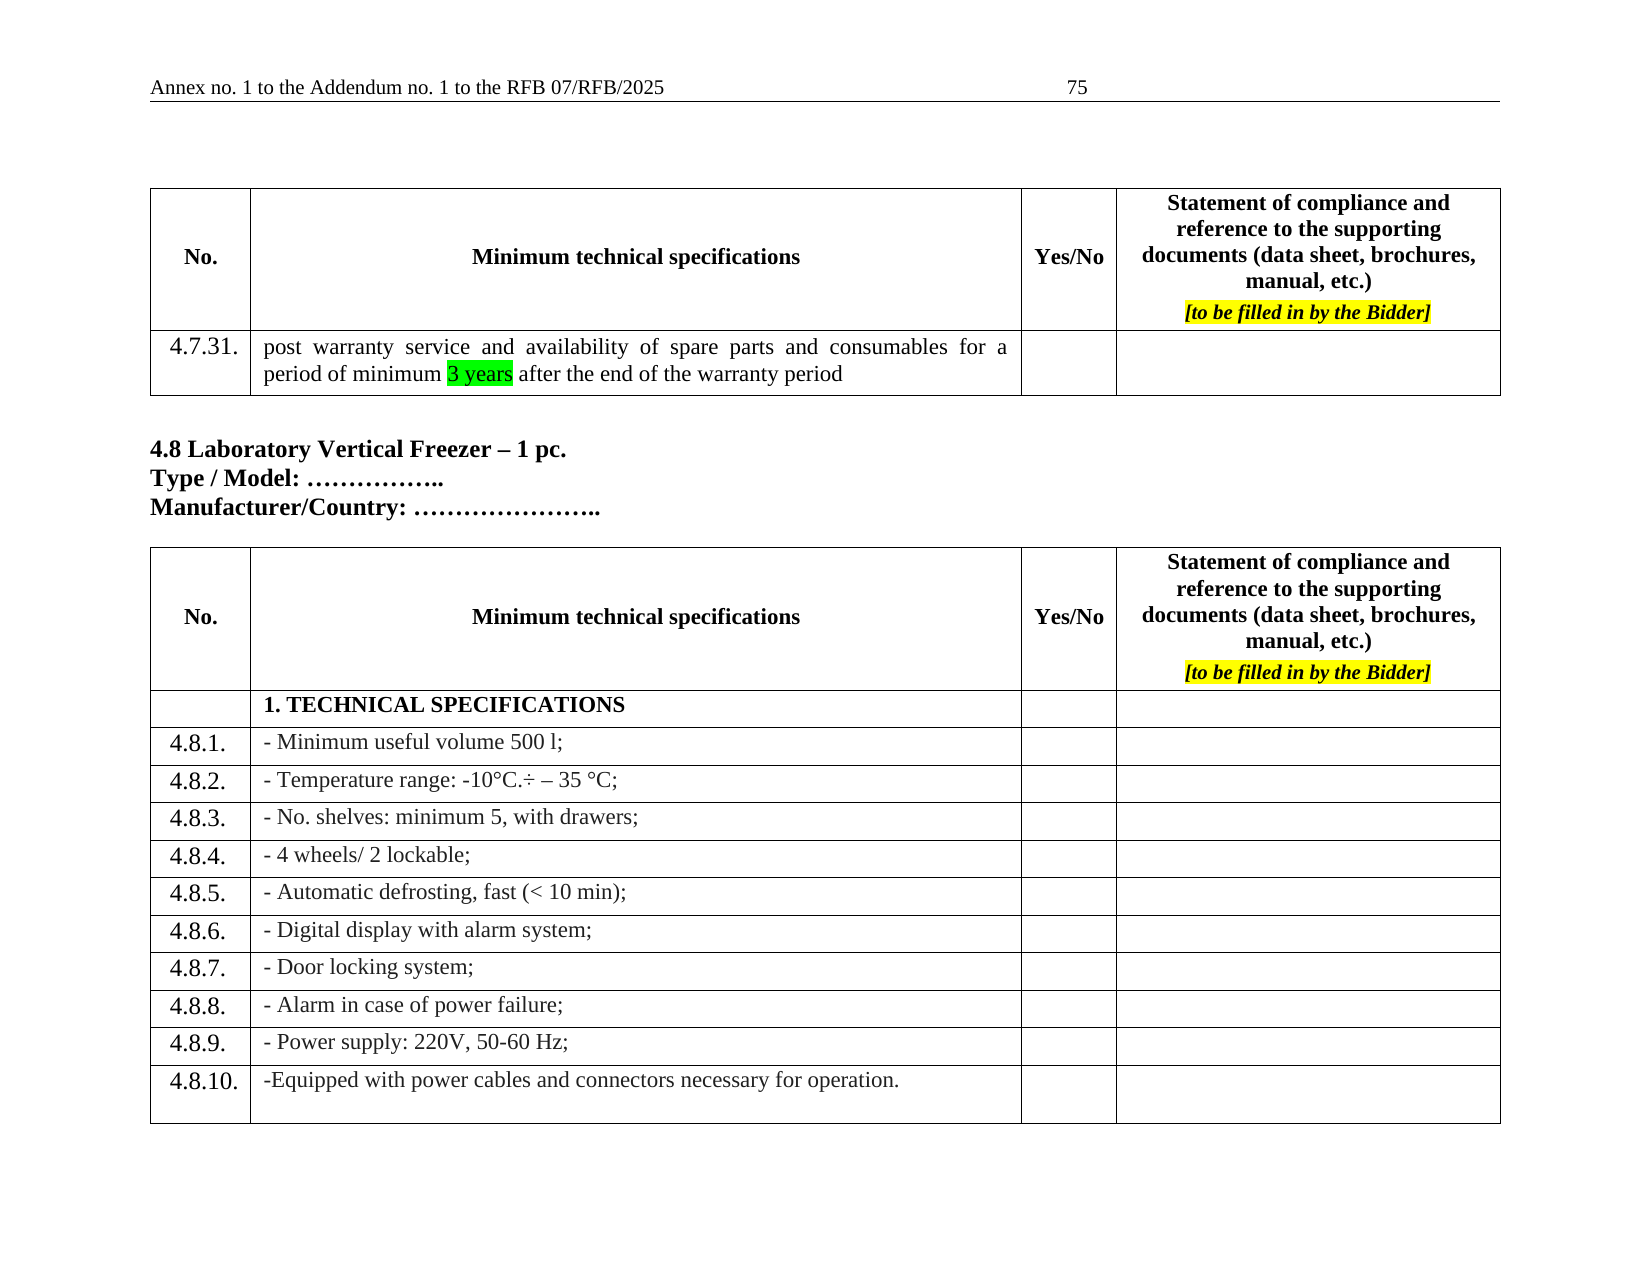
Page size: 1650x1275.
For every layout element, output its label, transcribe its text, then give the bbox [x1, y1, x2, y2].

text Manufacturer/Country: ………………….. [150, 492, 1500, 521]
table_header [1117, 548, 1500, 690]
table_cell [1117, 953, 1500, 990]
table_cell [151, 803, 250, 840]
list Laboratory Vertical Freezer – 1 pc. [150, 434, 1500, 463]
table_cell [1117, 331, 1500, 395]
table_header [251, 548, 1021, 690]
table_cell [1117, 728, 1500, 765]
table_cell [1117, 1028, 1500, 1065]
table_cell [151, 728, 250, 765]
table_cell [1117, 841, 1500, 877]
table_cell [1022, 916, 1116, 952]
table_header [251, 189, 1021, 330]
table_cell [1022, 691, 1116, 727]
text Type / Model: …………….. [150, 463, 1500, 492]
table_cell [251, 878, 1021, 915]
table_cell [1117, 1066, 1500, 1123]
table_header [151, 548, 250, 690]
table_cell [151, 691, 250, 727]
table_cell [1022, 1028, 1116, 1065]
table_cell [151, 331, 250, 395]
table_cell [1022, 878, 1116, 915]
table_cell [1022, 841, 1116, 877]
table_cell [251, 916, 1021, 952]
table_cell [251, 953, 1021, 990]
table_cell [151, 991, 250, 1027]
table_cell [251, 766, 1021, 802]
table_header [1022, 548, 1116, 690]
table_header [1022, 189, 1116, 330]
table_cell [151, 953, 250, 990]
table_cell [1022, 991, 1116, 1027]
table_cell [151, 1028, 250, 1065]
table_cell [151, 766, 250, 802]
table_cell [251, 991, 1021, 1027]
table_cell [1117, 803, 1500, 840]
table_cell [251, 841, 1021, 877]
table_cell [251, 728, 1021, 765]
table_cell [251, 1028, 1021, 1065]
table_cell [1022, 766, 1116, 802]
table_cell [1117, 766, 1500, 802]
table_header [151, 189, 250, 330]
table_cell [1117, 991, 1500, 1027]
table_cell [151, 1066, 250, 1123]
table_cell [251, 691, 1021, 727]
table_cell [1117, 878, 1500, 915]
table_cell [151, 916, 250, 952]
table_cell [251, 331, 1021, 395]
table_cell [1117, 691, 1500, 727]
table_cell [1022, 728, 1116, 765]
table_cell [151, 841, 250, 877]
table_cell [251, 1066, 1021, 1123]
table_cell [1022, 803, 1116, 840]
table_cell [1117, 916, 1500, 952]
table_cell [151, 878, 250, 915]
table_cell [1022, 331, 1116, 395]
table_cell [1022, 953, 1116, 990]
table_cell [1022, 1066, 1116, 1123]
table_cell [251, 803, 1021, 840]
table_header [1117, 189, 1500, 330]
